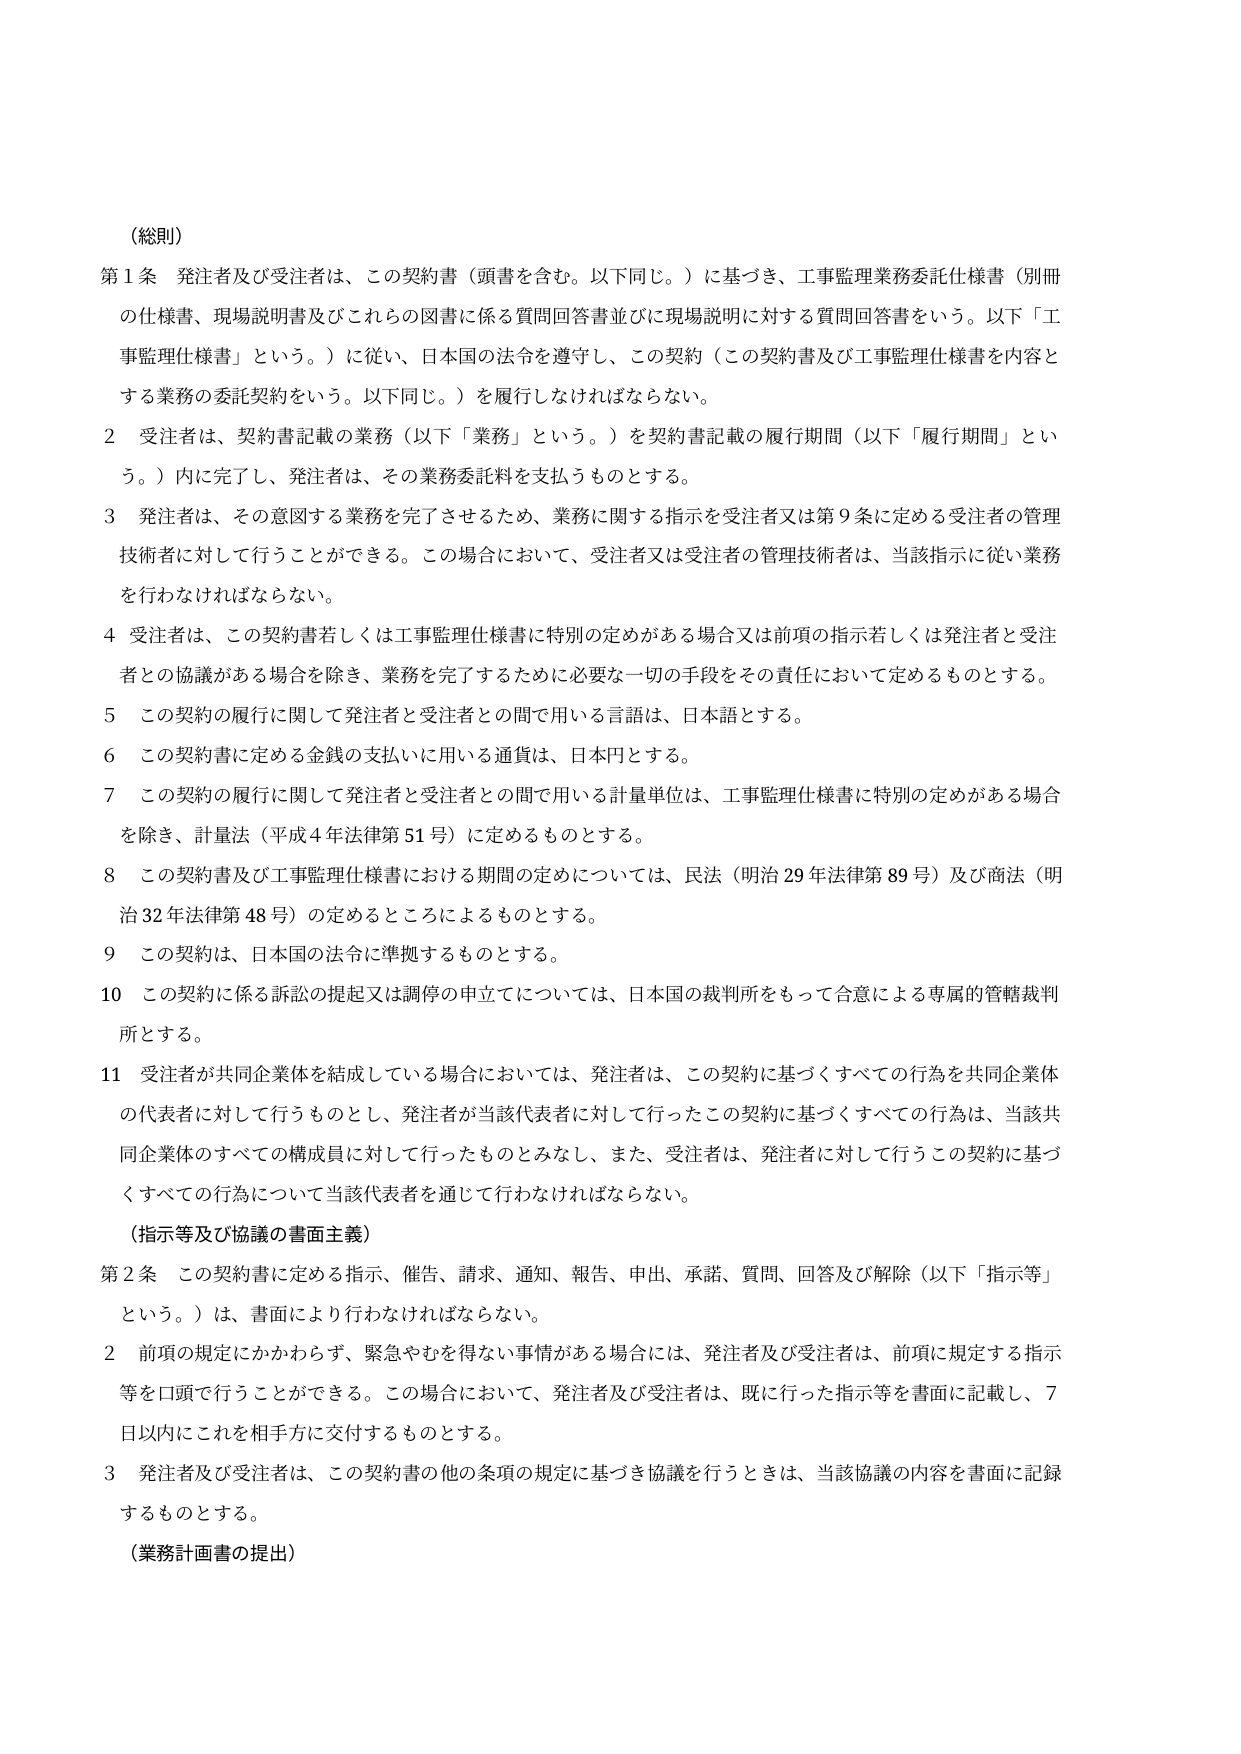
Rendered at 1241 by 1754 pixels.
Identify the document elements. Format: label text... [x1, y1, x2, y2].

text ４ 受注者は、この契約書若しくは工事監理仕様書に特別の定めがある場合又は前項の指示若しくは発注者と受注者との協議がある場合を除き、業務を完了するために必要な一切の手段をその責任において定めるものとする。 [100, 615, 1063, 694]
text 11 受注者が共同企業体を結成している場合においては、発注者は、この契約に基づくすべての行為を共同企業体の代表者に対して行うものとし、発注者が当該代表者に対して行ったこの契約に基づくすべての行為は、当該共同企業体のすべての構成員に対して行ったものとみなし、また、受注者は、発注者に対して行うこの契約に基づくすべての行為について当該代表者を通じて行わなければならない。 [100, 1053, 1063, 1213]
text ９ この契約は、日本国の法令に準拠するものとする。 [100, 934, 1063, 974]
text 第２条 この契約書に定める指示、催告、請求、通知、報告、申出、承諾、質問、回答及び解除（以下「指示等」という。）は、書面により行わなければならない。 [100, 1253, 1063, 1333]
text ３ 発注者は、その意図する業務を完了させるため、業務に関する指示を受注者又は第９条に定める受注者の管理技術者に対して行うことができる。この場合において、受注者又は受注者の管理技術者は、当該指示に従い業務を行わなければならない。 [100, 495, 1063, 615]
text （業務計画書の提出） [100, 1532, 1063, 1572]
text ６ この契約書に定める金銭の支払いに用いる通貨は、日本円とする。 [100, 734, 1063, 774]
text 第１条 発注者及び受注者は、この契約書（頭書を含む。以下同じ。）に基づき、工事監理業務委託仕様書（別冊の仕様書、現場説明書及びこれらの図書に係る質問回答書並びに現場説明に対する質問回答書をいう。以下「工事監理仕様書」という。）に従い、日本国の法令を遵守し、この契約（この契約書及び工事監理仕様書を内容とする業務の委託契約をいう。以下同じ。）を履行しなければならない。 [100, 256, 1063, 415]
text ７ この契約の履行に関して発注者と受注者との間で用いる計量単位は、工事監理仕様書に特別の定めがある場合を除き、計量法（平成４年法律第51号）に定めるものとする。 [100, 774, 1063, 854]
text ２ 受注者は、契約書記載の業務（以下「業務」という。）を契約書記載の履行期間（以下「履行期間」という。）内に完了し、発注者は、その業務委託料を支払うものとする。 [100, 415, 1063, 495]
text （指示等及び協議の書面主義） [100, 1213, 1063, 1253]
text ２ 前項の規定にかかわらず、緊急やむを得ない事情がある場合には、発注者及び受注者は、前項に規定する指示等を口頭で行うことができる。この場合において、発注者及び受注者は、既に行った指示等を書面に記載し、７日以内にこれを相手方に交付するものとする。 [100, 1333, 1063, 1452]
text ３ 発注者及び受注者は、この契約書の他の条項の規定に基づき協議を行うときは、当該協議の内容を書面に記録するものとする。 [100, 1452, 1063, 1532]
text ８ この契約書及び工事監理仕様書における期間の定めについては、民法（明治29年法律第89号）及び商法（明治32年法律第48号）の定めるところによるものとする。 [100, 854, 1063, 934]
text 10 この契約に係る訴訟の提起又は調停の申立てについては、日本国の裁判所をもって合意による専属的管轄裁判所とする。 [100, 974, 1063, 1053]
text （総則） [100, 216, 1063, 256]
text ５ この契約の履行に関して発注者と受注者との間で用いる言語は、日本語とする。 [100, 694, 1063, 734]
